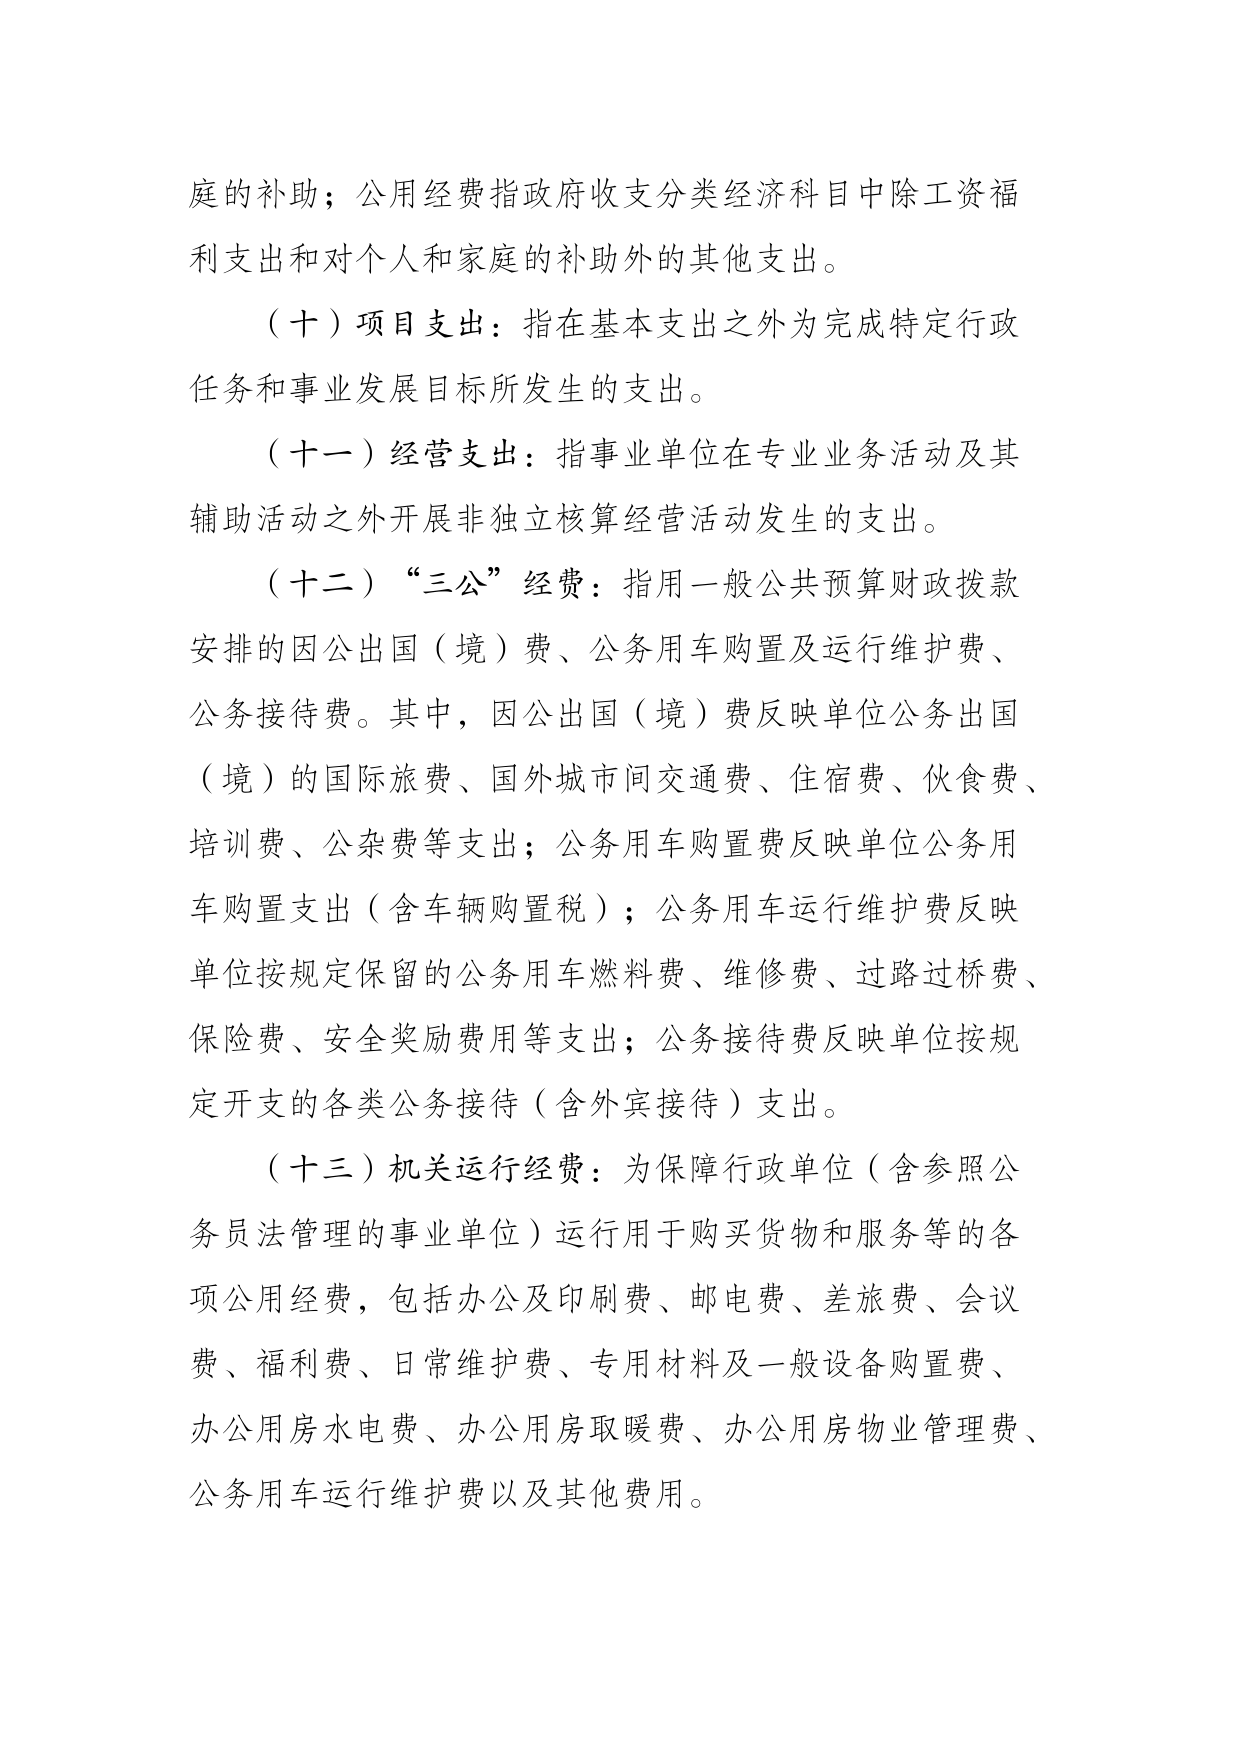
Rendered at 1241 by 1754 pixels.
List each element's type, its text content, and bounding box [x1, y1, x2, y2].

text （十一）经营支出：指事业单位在专业业务活动及其辅助活动之外开展非独立核算经营活动发生的支出。 [187, 422, 1045, 552]
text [187, 162, 1045, 292]
text （十三）机关运行经费：为保障行政单位（含参照公务员法管理的事业单位）运行用于购买货物和服务等的各项公用经费，包括办公及印刷费、邮电费、差旅费、会议费、福利费、日常维护费、专用材料及一般设备购置费、办公用房水电费、办公用房取暖费、办公用房物业管理费、公务用车运行维护费以及其他费用。 [187, 1137, 1045, 1527]
text （十）项目支出：指在基本支出之外为完成特定行政任务和事业发展目标所发生的支出。 [187, 292, 1045, 422]
text （十二）“三公”经费：指用一般公共预算财政拨款安排的因公出国（境）费、公务用车购置及运行维护费、公务接待费。其中，因公出国（境）费反映单位公务出国（境）的国际旅费、国外城市间交通费、住宿费、伙食费、培训费、公杂费等支出；公务用车购置费反映单位公务用车购置支出（含车辆购置税）；公务用车运行维护费反映单位按规定保留的公务用车燃料费、维修费、过路过桥费、保险费、安全奖励费用等支出；公务接待费反映单位按规定开支的各类公务接待（含外宾接待）支出。 [187, 552, 1045, 1137]
